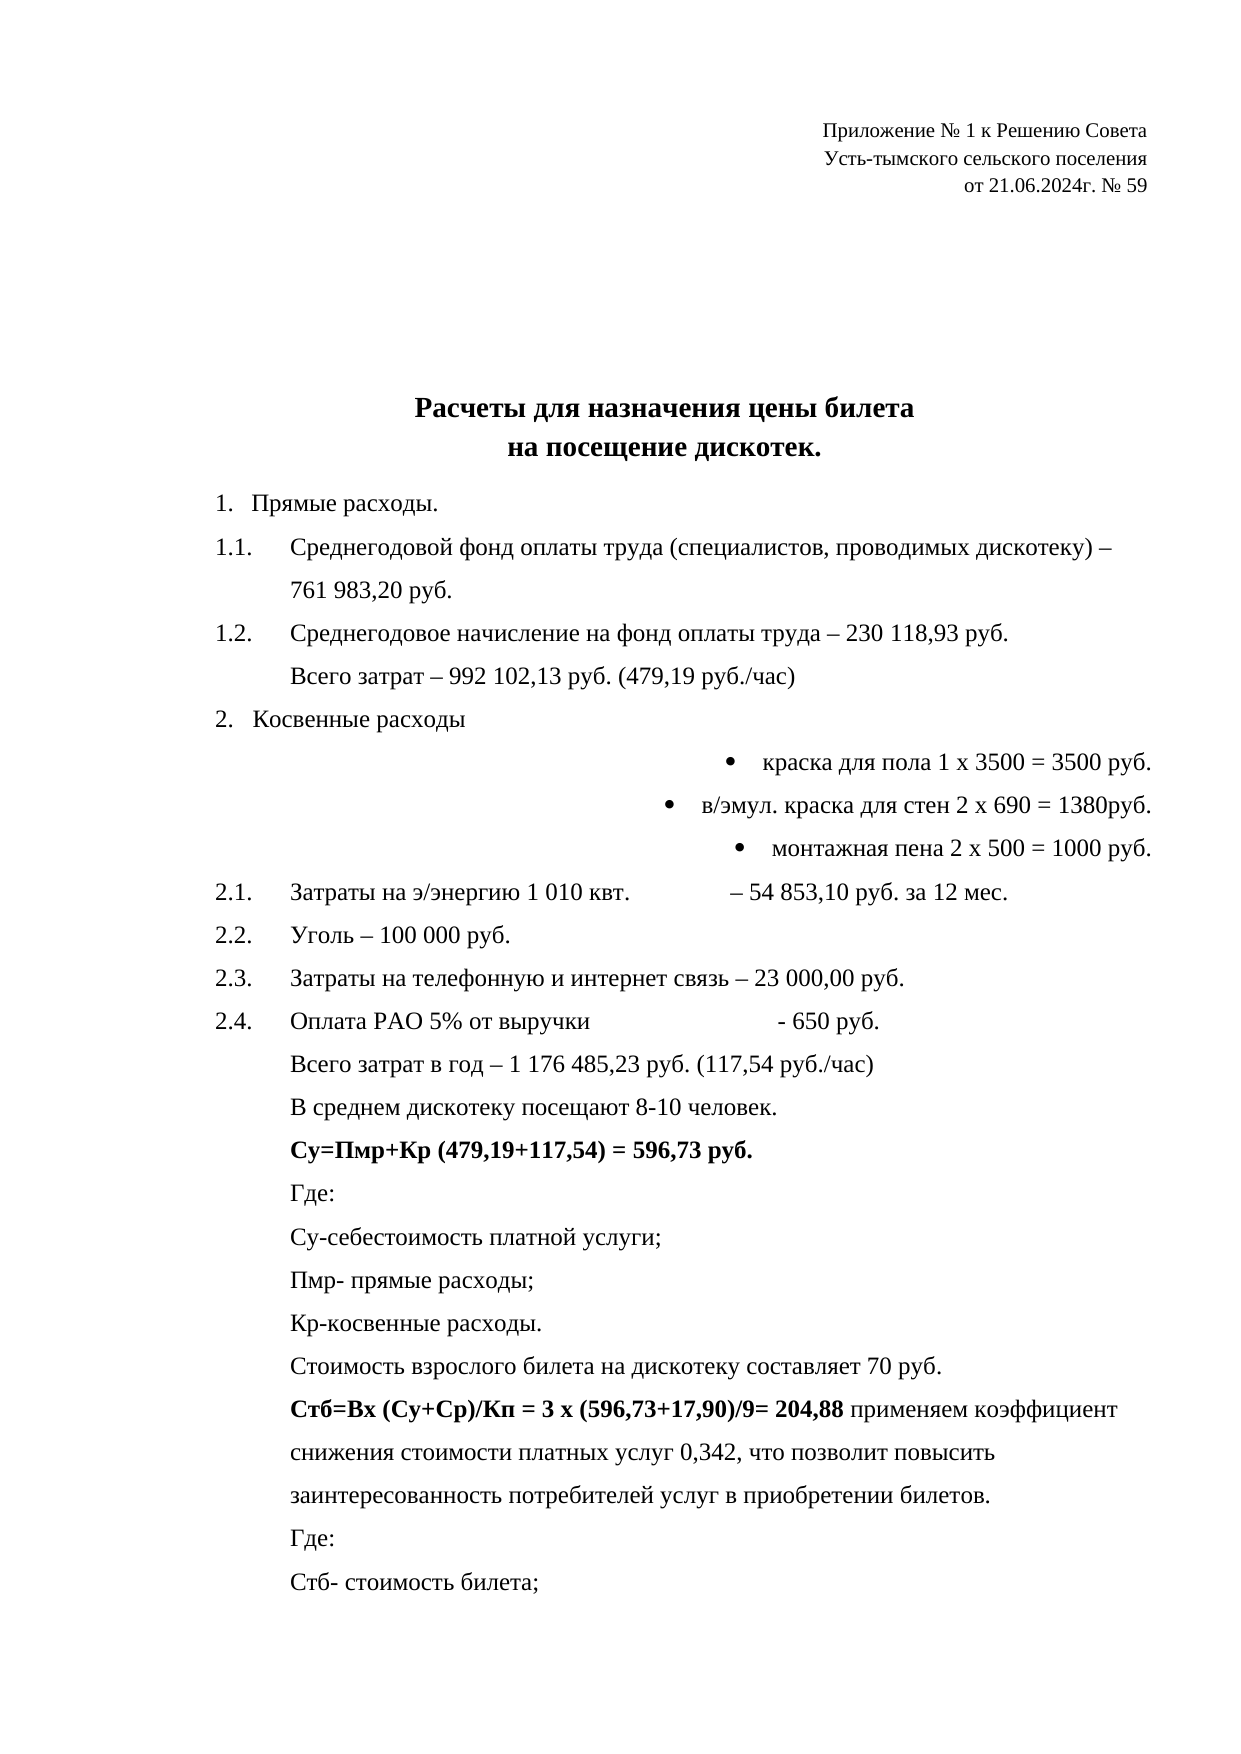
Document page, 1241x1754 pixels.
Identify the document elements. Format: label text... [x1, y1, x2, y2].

text Пмр- прямые расходы; [290, 1265, 1152, 1293]
text Стоимость взрослого билета на дискотеку составляет 70 руб. [290, 1351, 1152, 1380]
list Среднегодовой фонд оплаты труда (специалистов, проводимых дискотеку) – 761 983,20 руб. [215, 532, 1152, 603]
text Су=Пмр+Кр (479,19+117,54) = 596,73 руб. [290, 1135, 1152, 1164]
text Кр-косвенные расходы. [290, 1308, 1152, 1337]
list Среднегодовое начисление на фонд оплаты труда – 230 118,93 руб. [215, 618, 1152, 647]
list Прямые расходы. [215, 488, 1152, 517]
list краска для пола 1 х 3500 = 3500 руб. [215, 747, 1152, 776]
text Где: [290, 1523, 1152, 1552]
text Стб=Вх (Су+Ср)/Кп = 3 х (596,73+17,90)/9= 204,88 применяем коэффициент снижения стоимости платных услуг 0,342, что позволит повысить заинтересованность потребителей услуг в приобретении билетов. [290, 1394, 1152, 1509]
list Затраты на э/энергию 1 010 квт. – 54 853,10 руб. за 12 мес. [215, 877, 1152, 905]
list монтажная пена 2 х 500 = 1000 руб. [215, 833, 1152, 862]
list Затраты на телефонную и интернет связь – 23 000,00 руб. [215, 963, 1152, 992]
list Уголь – 100 000 руб. [215, 920, 1152, 948]
list в/эмул. краска для стен 2 х 690 = 1380руб. [215, 790, 1152, 819]
list Оплата РАО 5% от выручки - 650 руб. [215, 1006, 1152, 1035]
text В среднем дискотеку посещают 8-10 человек. [290, 1092, 1152, 1121]
text Стб- стоимость билета; [290, 1567, 1152, 1595]
table_header Приложение № 1 к Решению Совета Усть-тымского сельского поселения от 21.06.2024г. № 59 [797, 118, 1158, 337]
list Косвенные расходы [215, 704, 1152, 733]
text Всего затрат – 992 102,13 руб. (479,19 руб./час) [290, 661, 1152, 690]
text Всего затрат в год – 1 176 485,23 руб. (117,54 руб./час) [290, 1049, 1152, 1078]
text Где: [290, 1178, 1152, 1207]
text Су-себестоимость платной услуги; [290, 1222, 1152, 1250]
text Расчеты для назначения цены билета на посещение дискотек. [177, 391, 1152, 463]
